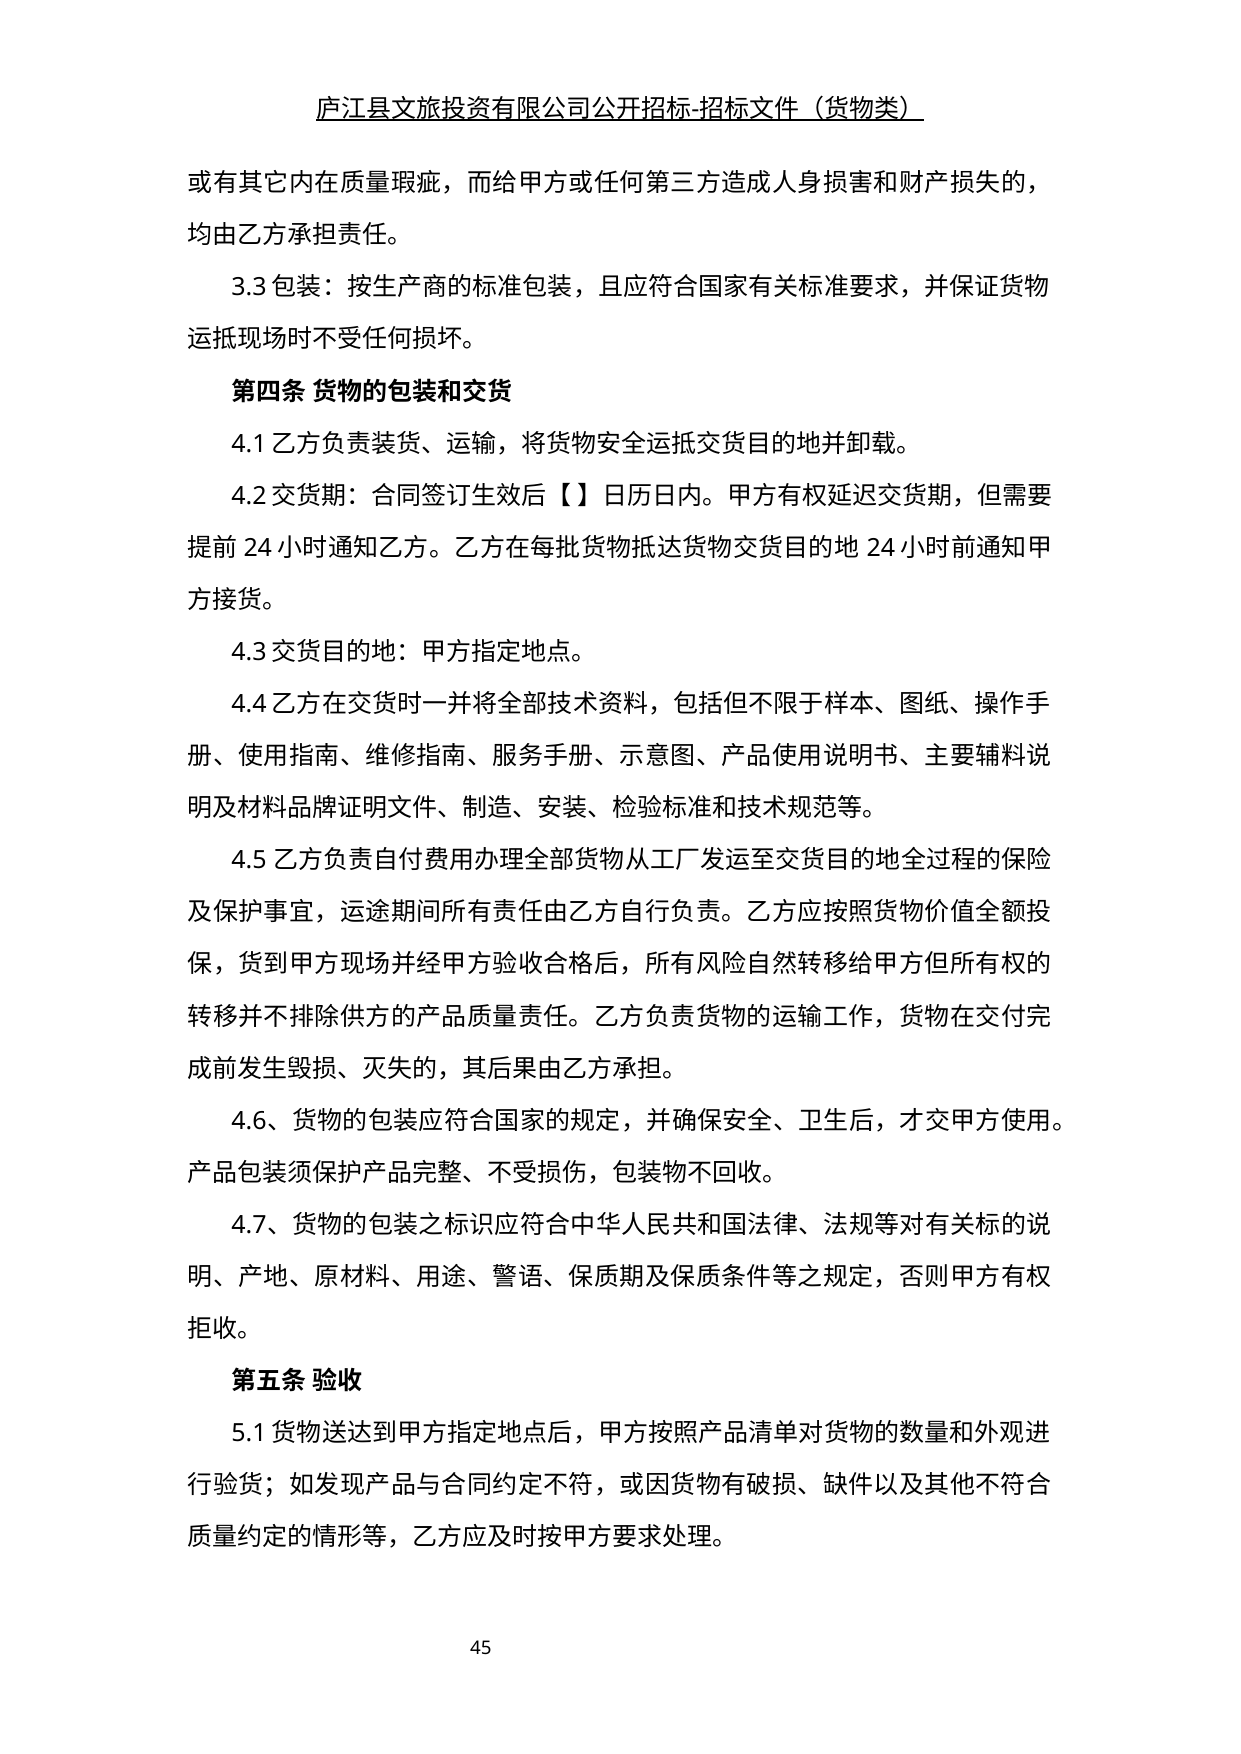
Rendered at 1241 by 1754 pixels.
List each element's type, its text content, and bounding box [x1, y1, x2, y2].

text 5.1货物送达到甲方指定地点后，甲方按照产品清单对货物的数量和外观进行验货；如发现产品与合同约定不符，或因货物有破损、缺件以及其他不符合质量约定的情形等，乙方应及时按甲方要求处理。 [187, 1400, 1053, 1556]
text 4.4乙方在交货时一并将全部技术资料，包括但不限于样本、图纸、操作手册、使用指南、维修指南、服务手册、示意图、产品使用说明书、主要辅料说明及材料品牌证明文件、制造、安装、检验标准和技术规范等。 [187, 671, 1053, 827]
text 4.7、货物的包装之标识应符合中华人民共和国法律、法规等对有关标的说明、产地、原材料、用途、警语、保质期及保质条件等之规定，否则甲方有权拒收。 [187, 1192, 1053, 1348]
text 3.3包装：按生产商的标准包装，且应符合国家有关标准要求，并保证货物运抵现场时不受任何损坏。 [187, 254, 1053, 358]
text 4.1乙方负责装货、运输，将货物安全运抵交货目的地并卸载。 [187, 410, 1053, 462]
text 第四条 货物的包装和交货 [187, 358, 1053, 410]
text 4.5 乙方负责自付费用办理全部货物从工厂发运至交货目的地全过程的保险及保护事宜，运途期间所有责任由乙方自行负责。乙方应按照货物价值全额投保，货到甲方现场并经甲方验收合格后，所有风险自然转移给甲方但所有权的转移并不排除供方的产品质量责任。乙方负责货物的运输工作，货物在交付完成前发生毁损、灭失的，其后果由乙方承担。 [187, 827, 1053, 1087]
text 4.2交货期：合同签订生效后【 】日历日内。甲方有权延迟交货期，但需要提前24小时通知乙方。乙方在每批货物抵达货物交货目的地24小时前通知甲方接货。 [187, 462, 1053, 619]
text 4.3交货目的地：甲方指定地点。 [187, 619, 1053, 671]
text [187, 150, 1053, 254]
text 第五条 验收 [187, 1348, 1053, 1400]
text 4.6、货物的包装应符合国家的规定，并确保安全、卫生后，才交甲方使用。产品包装须保护产品完整、不受损伤，包装物不回收。 [187, 1087, 1053, 1192]
